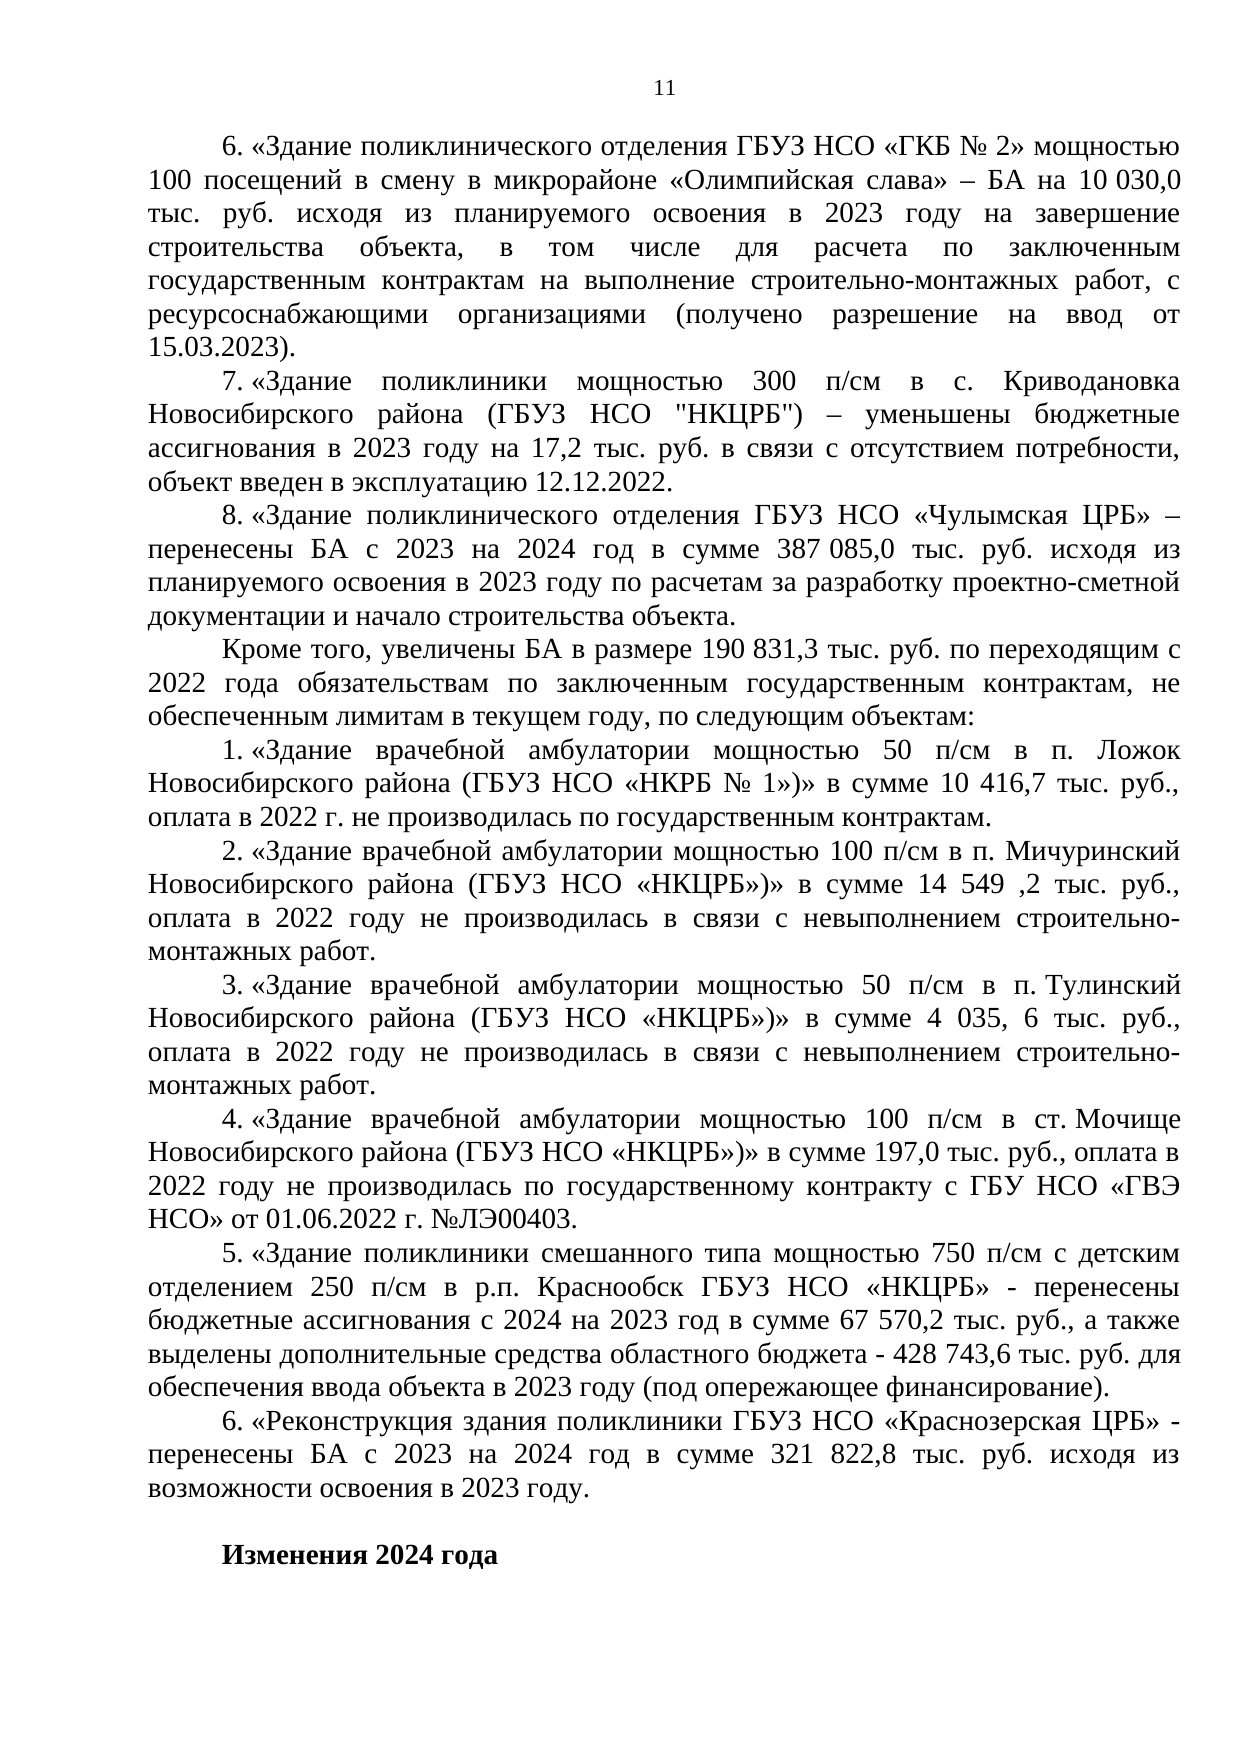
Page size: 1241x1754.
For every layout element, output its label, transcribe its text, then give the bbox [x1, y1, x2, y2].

text 4. «Здание врачебной амбулатории мощностью 100 п/см в ст. Мочище Новосибирского района (ГБУЗ НСО «НКЦРБ»)» в сумме 197,0 тыс. руб., оплата в 2022 году не производилась по государственному контракту с ГБУ НСО «ГВЭ НСО» от 01.06.2022 г. №ЛЭ00403. [148, 1101, 1181, 1235]
text 6. «Реконструкция здания поликлиники ГБУЗ НСО «Краснозерская ЦРБ» - перенесены БА с 2023 на 2024 год в сумме 321 822,8 тыс. руб. исходя из возможности освоения в 2023 году. [148, 1403, 1181, 1503]
text Изменения 2024 года [148, 1537, 1181, 1571]
text 3. «Здание врачебной амбулатории мощностью 50 п/см в п. Тулинский Новосибирского района (ГБУЗ НСО «НКЦРБ»)» в сумме 4 035, 6 тыс. руб., оплата в 2022 году не производилась в связи с невыполнением строительно-монтажных работ. [148, 967, 1181, 1101]
text Кроме того, увеличены БА в размере 190 831,3 тыс. руб. по переходящим с 2022 года обязательствам по заключенным государственным контрактам, не обеспеченным лимитам в текущем году, по следующим объектам: [148, 631, 1181, 732]
text 2. «Здание врачебной амбулатории мощностью 100 п/см в п. Мичуринский Новосибирского района (ГБУЗ НСО «НКЦРБ»)» в сумме 14 549 ,2 тыс. руб., оплата в 2022 году не производилась в связи с невыполнением строительно-монтажных работ. [148, 833, 1181, 967]
text 5. «Здание поликлиники смешанного типа мощностью 750 п/см с детским отделением 250 п/см в р.п. Краснообск ГБУЗ НСО «НКЦРБ» - перенесены бюджетные ассигнования с 2024 на 2023 год в сумме 67 570,2 тыс. руб., а также выделены дополнительные средства областного бюджета - 428 743,6 тыс. руб. для обеспечения ввода объекта в 2023 году (под опережающее финансирование). [148, 1235, 1181, 1403]
text 6. «Здание поликлинического отделения ГБУЗ НСО «ГКБ № 2» мощностью 100 посещений в смену в микрорайоне «Олимпийская слава» – БА на 10 030,0 тыс. руб. исходя из планируемого освоения в 2023 году на завершение строительства объекта, в том числе для расчета по заключенным государственным контрактам на выполнение строительно-монтажных работ, с ресурсоснабжающими организациями (получено разрешение на ввод от 15.03.2023). [148, 128, 1181, 363]
text 1. «Здание врачебной амбулатории мощностью 50 п/см в п. Ложок Новосибирского района (ГБУЗ НСО «НКРБ № 1»)» в сумме 10 416,7 тыс. руб., оплата в 2022 г. не производилась по государственным контрактам. [148, 732, 1181, 833]
text 8. «Здание поликлинического отделения ГБУЗ НСО «Чулымская ЦРБ» – перенесены БА с 2023 на 2024 год в сумме 387 085,0 тыс. руб. исходя из планируемого освоения в 2023 году по расчетам за разработку проектно-сметной документации и начало строительства объекта. [148, 497, 1181, 631]
text 7. «Здание поликлиники мощностью 300 п/см в с. Криводановка Новосибирского района (ГБУЗ НСО "НКЦРБ") – уменьшены бюджетные ассигнования в 2023 году на 17,2 тыс. руб. в связи с отсутствием потребности, объект введен в эксплуатацию 12.12.2022. [148, 363, 1181, 497]
